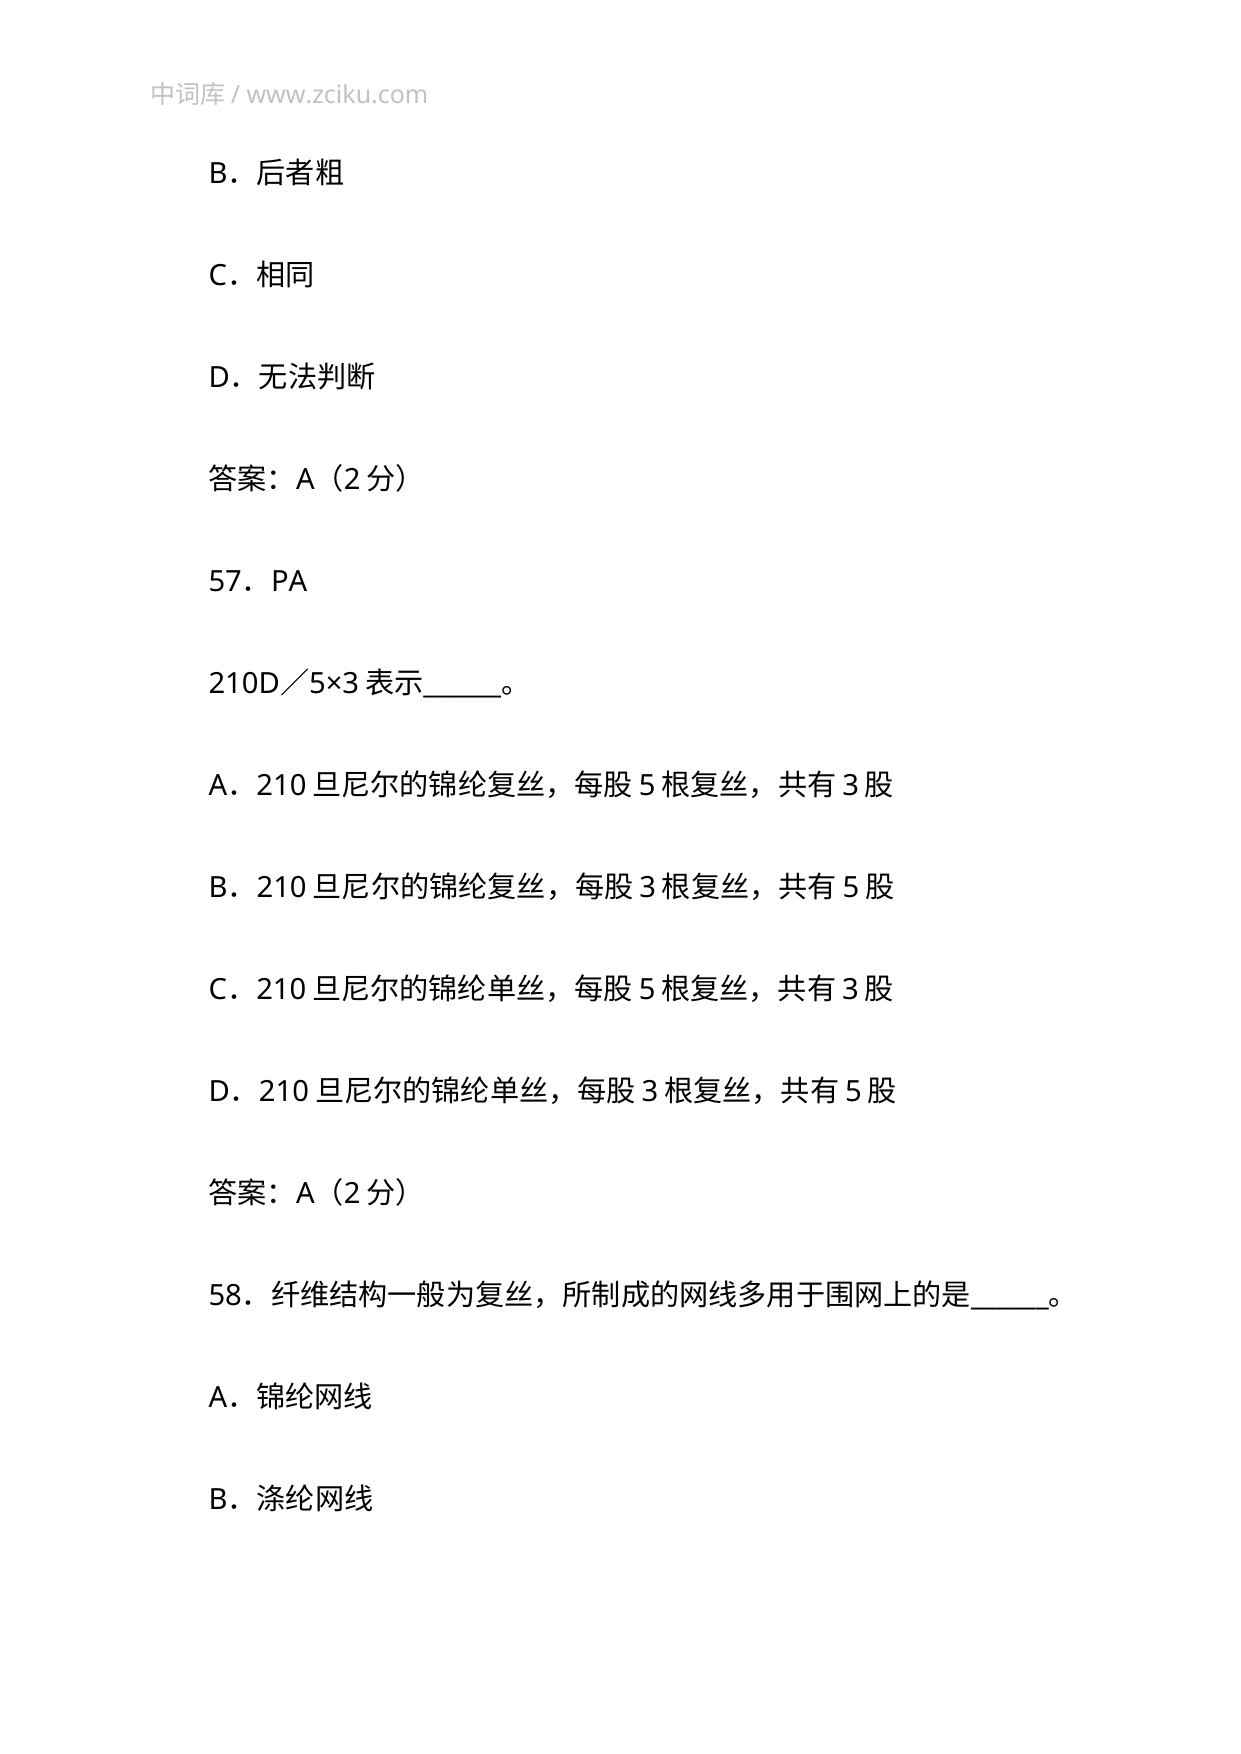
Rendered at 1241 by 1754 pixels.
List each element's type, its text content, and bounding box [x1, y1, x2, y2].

text B．涤纶网线 [150, 1476, 1090, 1518]
text A．锦纶网线 [150, 1374, 1090, 1416]
text A．210旦尼尔的锦纶复丝，每股5根复丝，共有3股 [150, 762, 1090, 804]
text 答案：A（2分） [150, 1170, 1090, 1212]
text 210D／5×3表示______。 [150, 660, 1090, 702]
text B．后者粗 [150, 150, 1090, 192]
text B．210旦尼尔的锦纶复丝，每股3根复丝，共有5股 [150, 864, 1090, 906]
text D．无法判断 [150, 354, 1090, 396]
text D．210旦尼尔的锦纶单丝，每股3根复丝，共有5股 [150, 1068, 1090, 1110]
text C．210旦尼尔的锦纶单丝，每股5根复丝，共有3股 [150, 966, 1090, 1008]
text 57．PA [150, 558, 1090, 600]
text C．相同 [150, 252, 1090, 294]
text 答案：A（2分） [150, 456, 1090, 498]
text 58．纤维结构一般为复丝，所制成的网线多用于围网上的是______。 [150, 1272, 1090, 1314]
